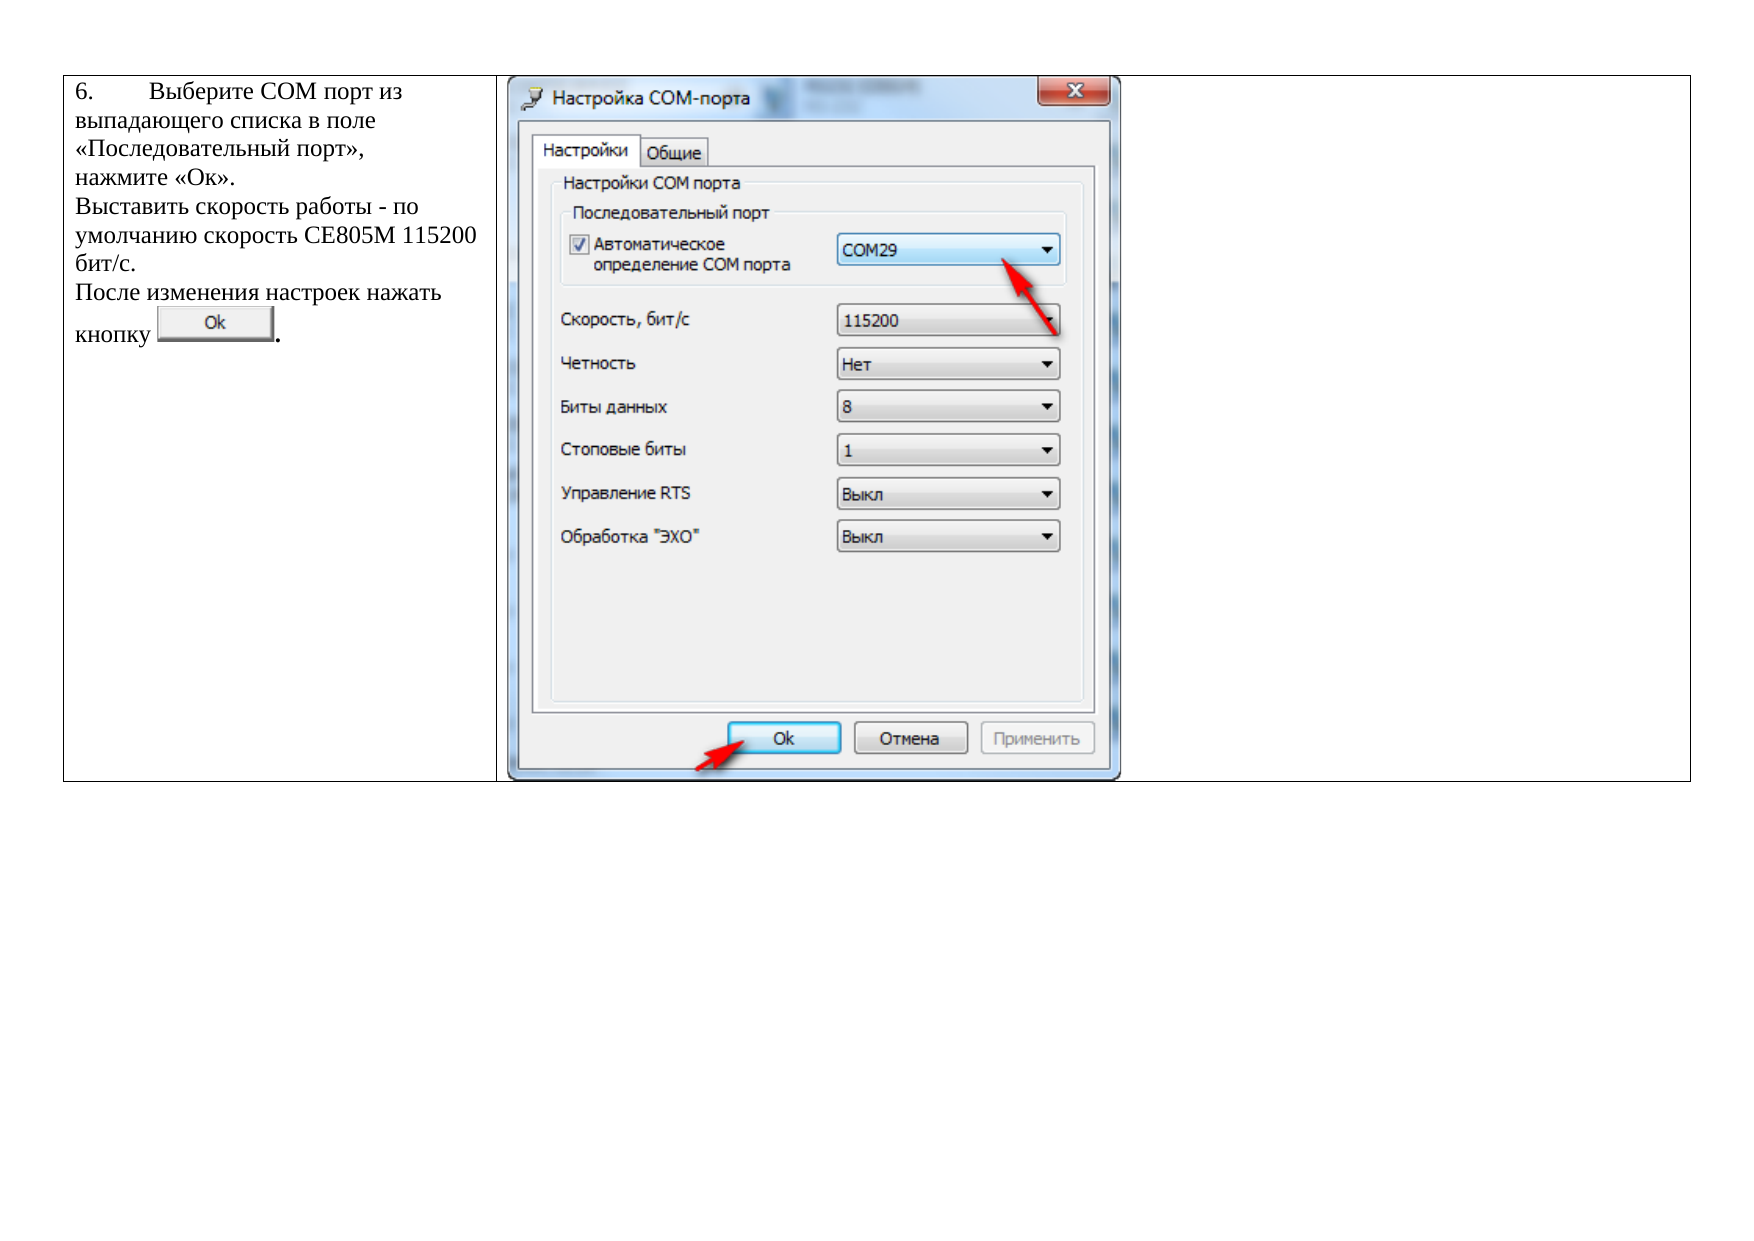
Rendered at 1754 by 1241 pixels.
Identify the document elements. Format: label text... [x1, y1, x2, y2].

table_cell Выберите COM порт из выпадающего списка в поле «Последовательный порт», нажмите «Ок». Выставить скорость работы - по умолчанию скорость СЕ805М 115200 бит/с. После изменения настроек нажать кнопку . [64, 76, 496, 781]
picture [507, 76, 1122, 781]
table_cell [1122, 76, 1690, 781]
table_cell [497, 76, 507, 781]
picture [157, 306, 275, 342]
